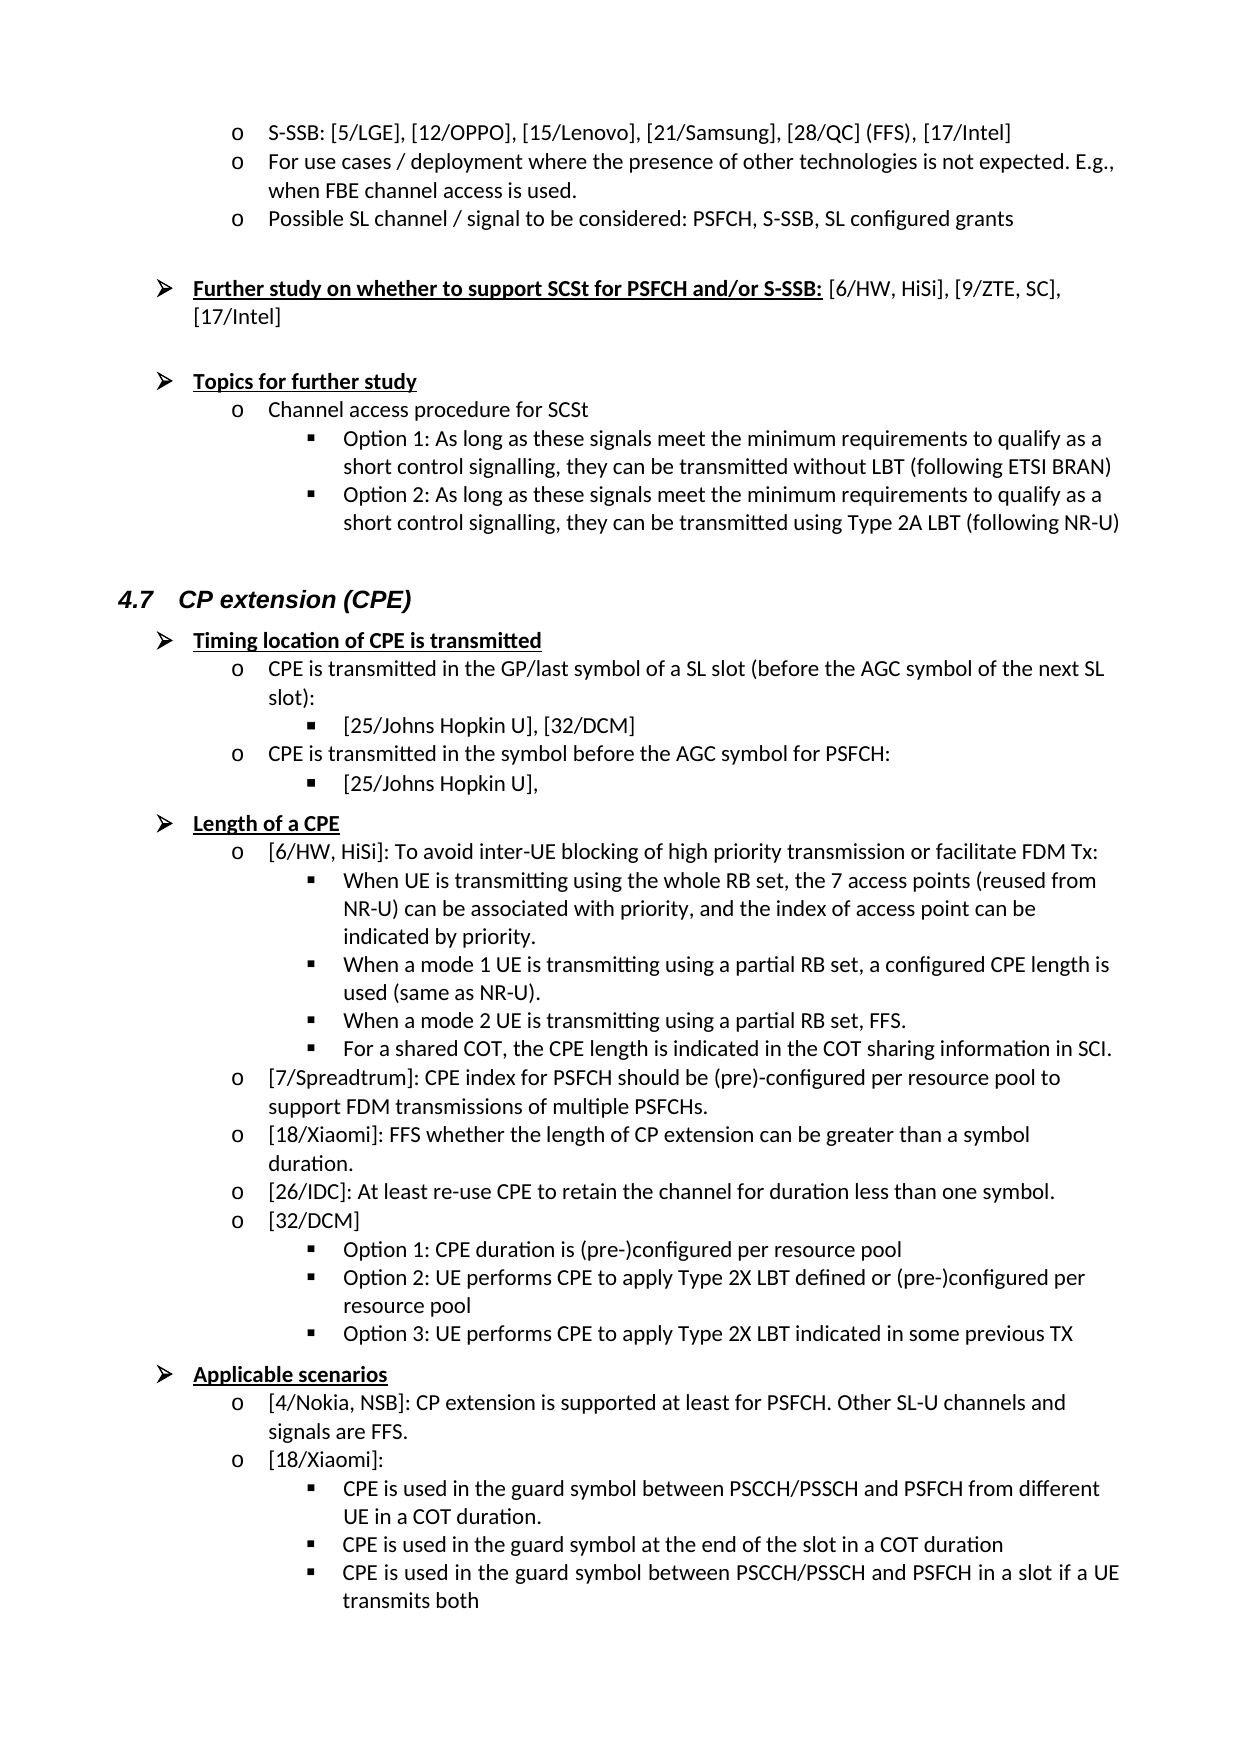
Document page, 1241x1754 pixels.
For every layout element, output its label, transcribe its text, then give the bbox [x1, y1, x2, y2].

list CPE is transmitted in the GP/last symbol of a SL slot (before the AGC symbol of the next SL slot): [231, 654, 1122, 712]
list [26/IDC]: At least re-use CPE to retain the channel for duration less than one symbol. [231, 1177, 1122, 1206]
list For use cases / deployment where the presence of other technologies is not expected. E.g., when FBE channel access is used. [231, 147, 1122, 204]
list When UE is transmitting using the whole RB set, the 7 access points (reused from NR-U) can be associated with priority, and the index of access point can be indicated by priority. [306, 866, 1122, 951]
list [4/Nokia, NSB]: CP extension is supported at least for PSFCH. Other SL-U channels and signals are FFS. [231, 1388, 1122, 1445]
list Option 3: UE performs CPE to apply Type 2X LBT indicated in some previous TX [306, 1319, 1122, 1347]
list CPE is transmitted in the symbol before the AGC symbol for PSFCH: [231, 739, 1122, 769]
list Possible SL channel / signal to be considered: PSFCH, S-SSB, SL configured grants [231, 204, 1122, 234]
list S-SSB: [5/LGE], [12/OPPO], [15/Lenovo], [21/Samsung], [28/QC] (FFS), [17/Intel] [231, 118, 1122, 147]
list Timing location of CPE is transmitted [156, 626, 1122, 654]
list When a mode 2 UE is transmitting using a partial RB set, FFS. [306, 1007, 1122, 1034]
list Option 2: UE performs CPE to apply Type 2X LBT defined or (pre-)configured per resource pool [306, 1263, 1122, 1319]
list [6/HW, HiSi]: To avoid inter-UE blocking of high priority transmission or facilitate FDM Tx: [231, 837, 1122, 866]
list Channel access procedure for SCSt [231, 395, 1122, 424]
list Option 1: CPE duration is (pre-)configured per resource pool [306, 1235, 1122, 1263]
list For a shared COT, the CPE length is indicated in the COT sharing information in SCI. [306, 1034, 1122, 1063]
list [25/Johns Hopkin U], [306, 769, 1122, 797]
list [18/Xiaomi]: FFS whether the length of CP extension can be greater than a symbol duration. [231, 1120, 1122, 1177]
list Further study on whether to support SCSt for PSFCH and/or S-SSB: [6/HW, HiSi], [9/ZTE, SC], [17/Intel] [156, 274, 1122, 330]
subtitle CP extension (CPE) [118, 585, 1122, 614]
list Option 2: As long as these signals meet the minimum requirements to qualify as a short control signalling, they can be transmitted using Type 2A LBT (following NR-U) [306, 480, 1122, 536]
list Length of a CPE [156, 809, 1122, 837]
list [7/Spreadtrum]: CPE index for PSFCH should be (pre)-configured per resource pool to support FDM transmissions of multiple PSFCHs. [231, 1063, 1122, 1120]
list CPE is used in the guard symbol between PSCCH/PSSCH and PSFCH from different UE in a COT duration. [306, 1474, 1122, 1530]
list CPE is used in the guard symbol between PSCCH/PSSCH and PSFCH in a slot if a UE transmits both [305, 1558, 1122, 1614]
list Topics for further study [156, 367, 1122, 395]
list [18/Xiaomi]: [231, 1445, 1122, 1474]
list [32/DCM] [231, 1206, 1122, 1235]
list Applicable scenarios [156, 1360, 1122, 1388]
list Option 1: As long as these signals meet the minimum requirements to qualify as a short control signalling, they can be transmitted without LBT (following ETSI BRAN) [306, 424, 1122, 480]
list CPE is used in the guard symbol at the end of the slot in a COT duration [305, 1530, 1122, 1558]
list When a mode 1 UE is transmitting using a partial RB set, a configured CPE length is used (same as NR-U). [306, 951, 1122, 1007]
list [25/Johns Hopkin U], [32/DCM] [306, 712, 1122, 739]
